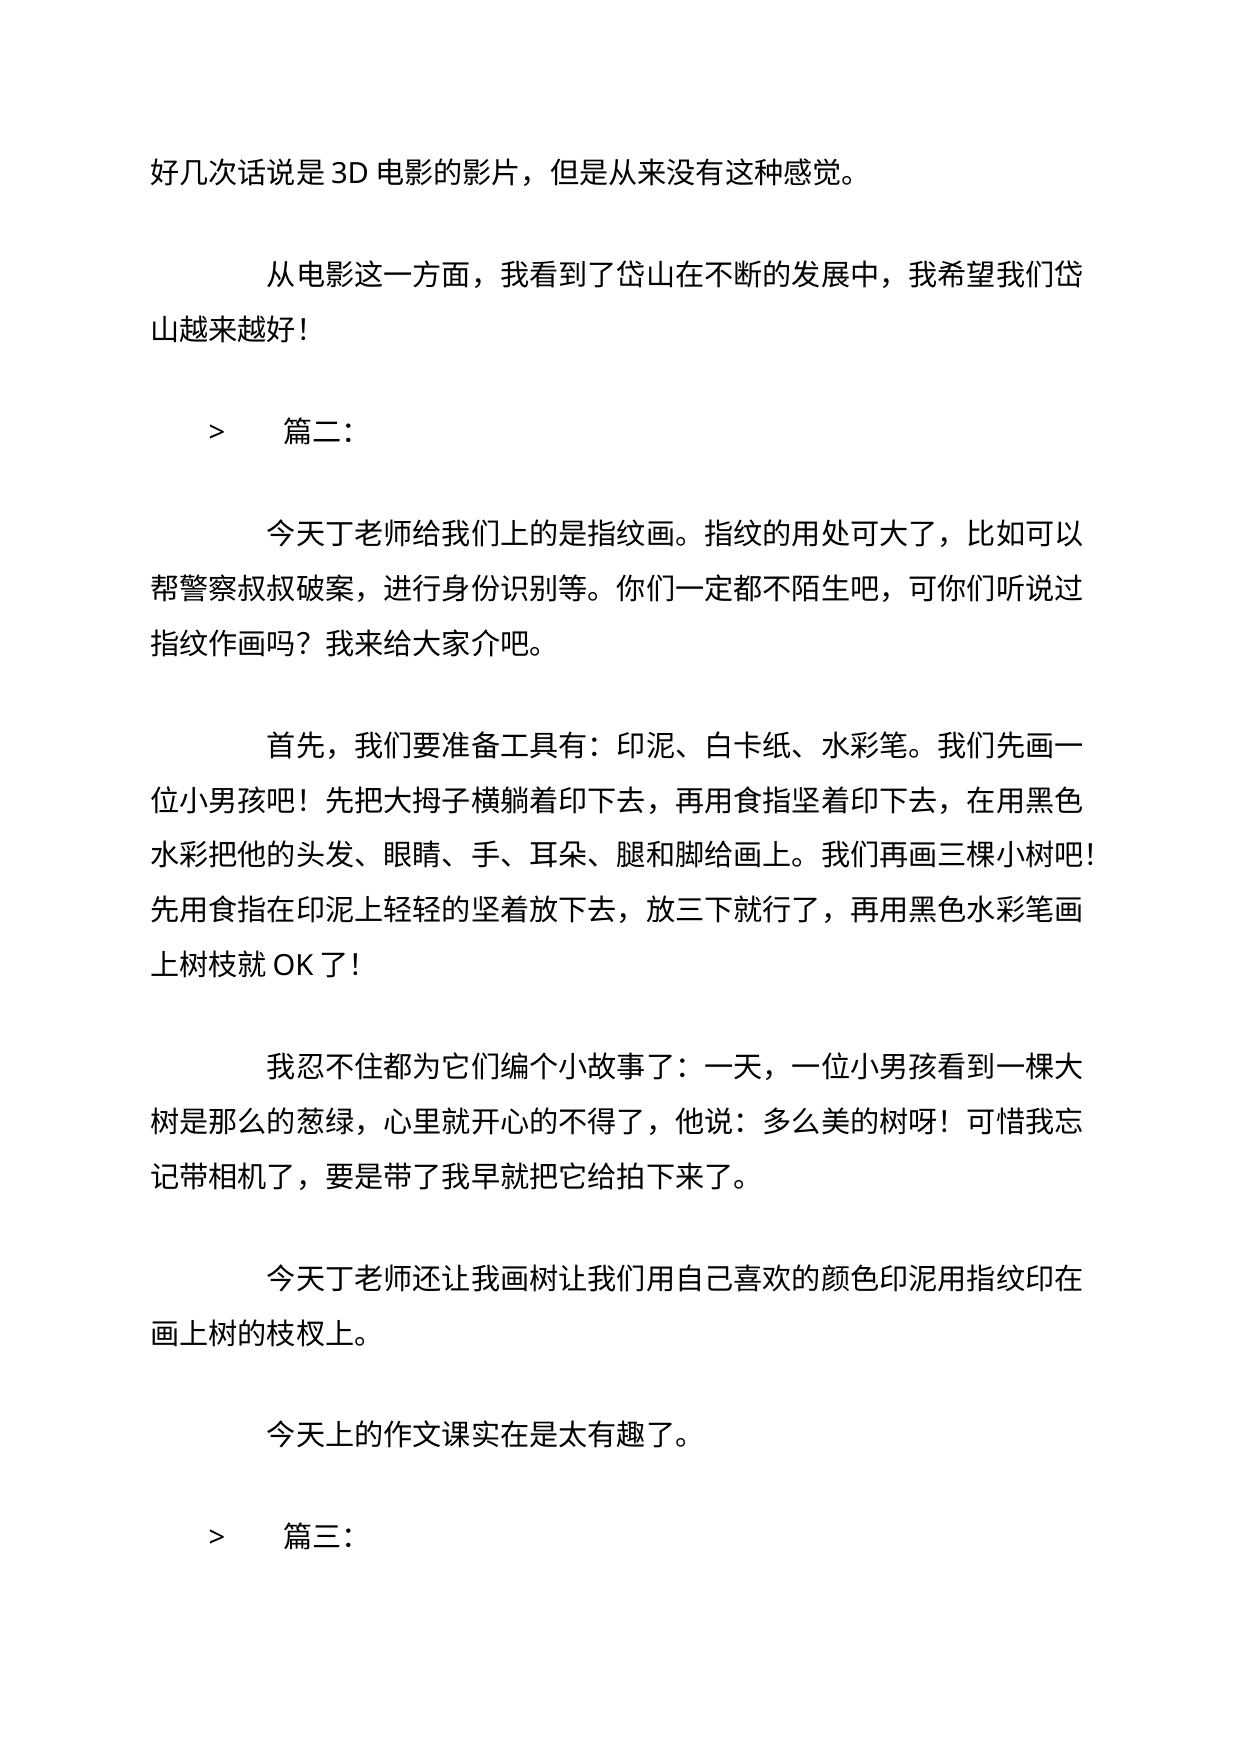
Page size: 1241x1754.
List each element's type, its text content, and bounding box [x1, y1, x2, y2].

text 今天丁老师还让我画树让我们用自己喜欢的颜色印泥用指纹印在画上树的枝杈上。 [150, 1255, 1090, 1352]
text 首先，我们要准备工具有：印泥、白卡纸、水彩笔。我们先画一位小男孩吧！先把大拇子横躺着印下去，再用食指坚着印下去，在用黑色水彩把他的头发、眼睛、手、耳朵、腿和脚给画上。我们再画三棵小树吧！先用食指在印泥上轻轻的坚着放下去，放三下就行了，再用黑色水彩笔画上树枝就OK了！ [150, 722, 1090, 984]
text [150, 150, 1090, 192]
text 今天上的作文课实在是太有趣了。 [150, 1412, 1090, 1454]
text > 篇三： [150, 1514, 1090, 1556]
text 从电影这一方面，我看到了岱山在不断的发展中，我希望我们岱山越来越好！ [150, 252, 1090, 349]
text 今天丁老师给我们上的是指纹画。指纹的用处可大了，比如可以帮警察叔叔破案，进行身份识别等。你们一定都不陌生吧，可你们听说过指纹作画吗？我来给大家介吧。 [150, 511, 1090, 663]
text > 篇二： [150, 409, 1090, 451]
text 我忍不住都为它们编个小故事了：一天，一位小男孩看到一棵大树是那么的葱绿，心里就开心的不得了，他说：多么美的树呀！可惜我忘记带相机了，要是带了我早就把它给拍下来了。 [150, 1044, 1090, 1196]
